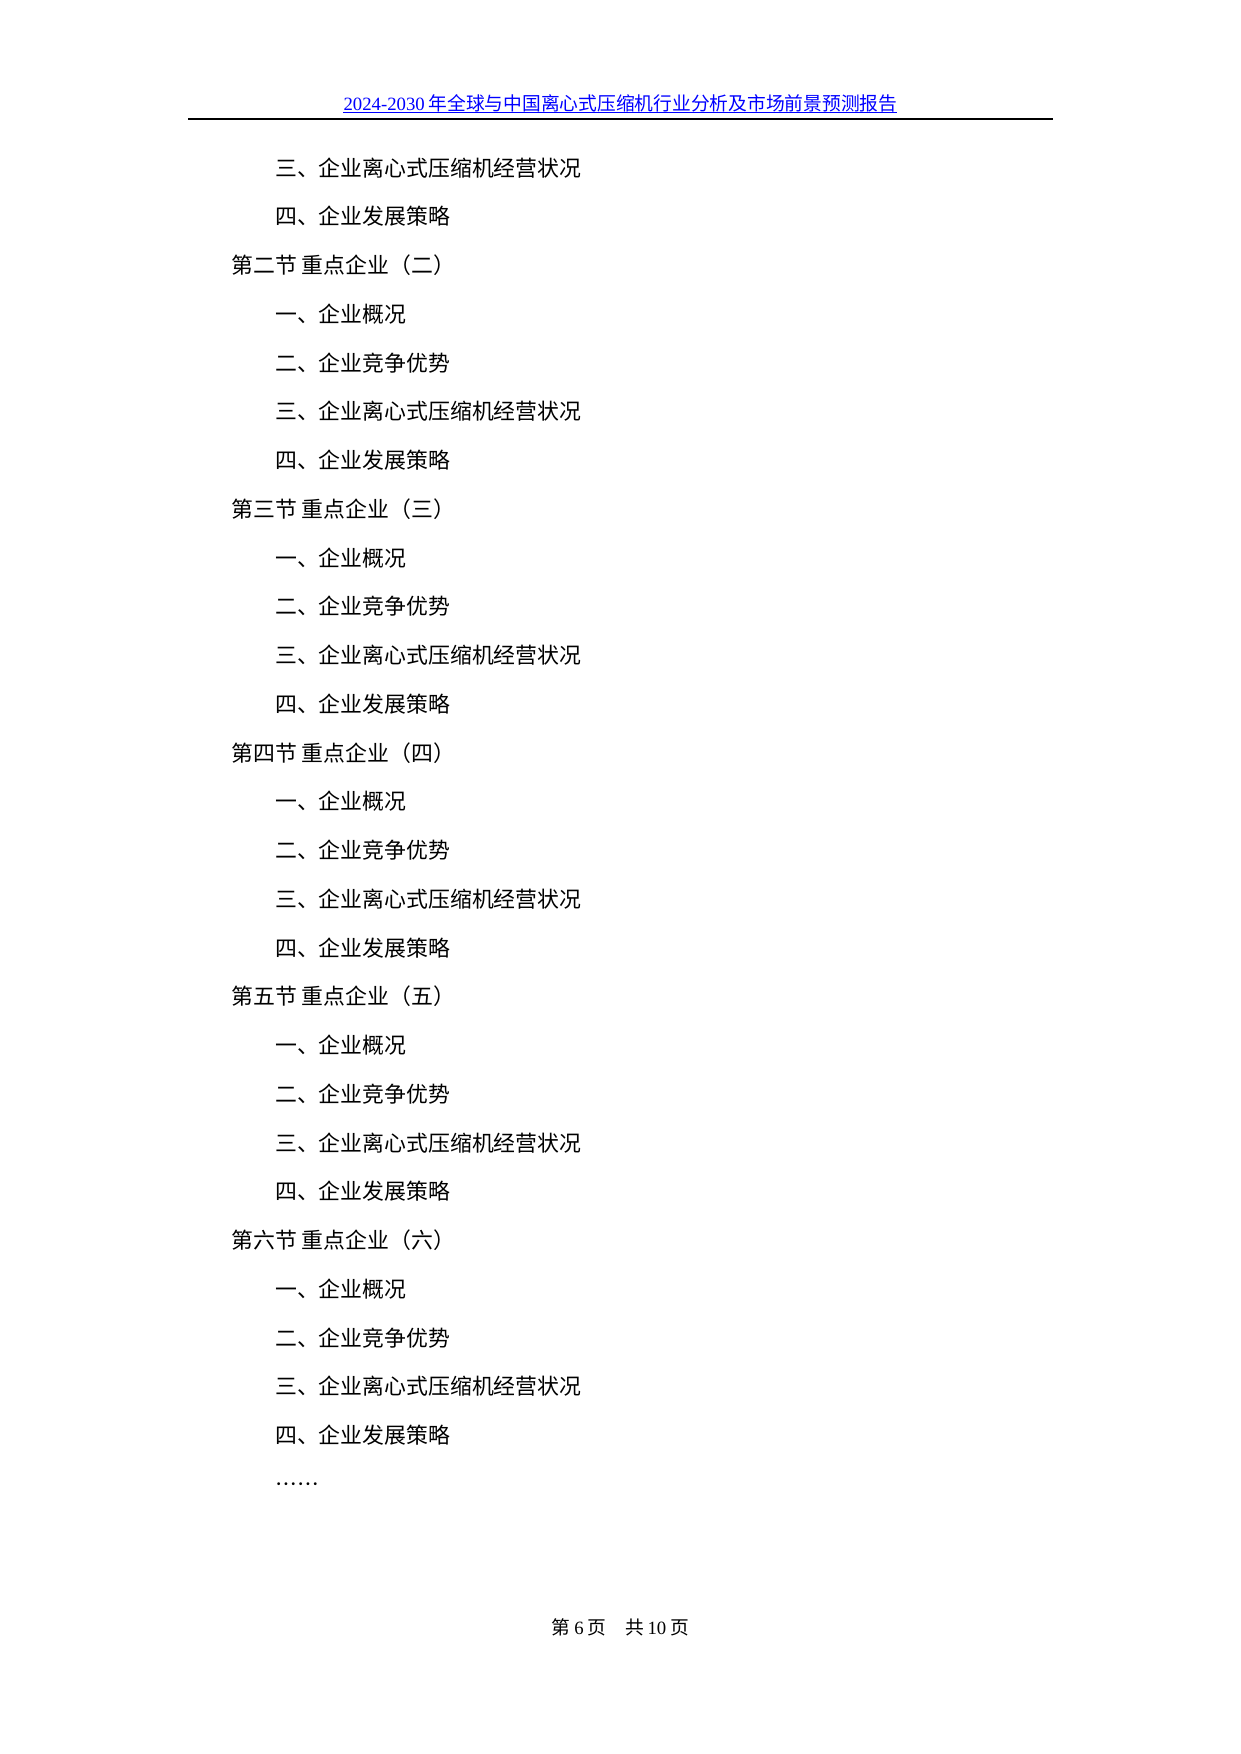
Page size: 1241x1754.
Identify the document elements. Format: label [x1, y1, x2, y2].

text [187, 150, 1053, 1499]
